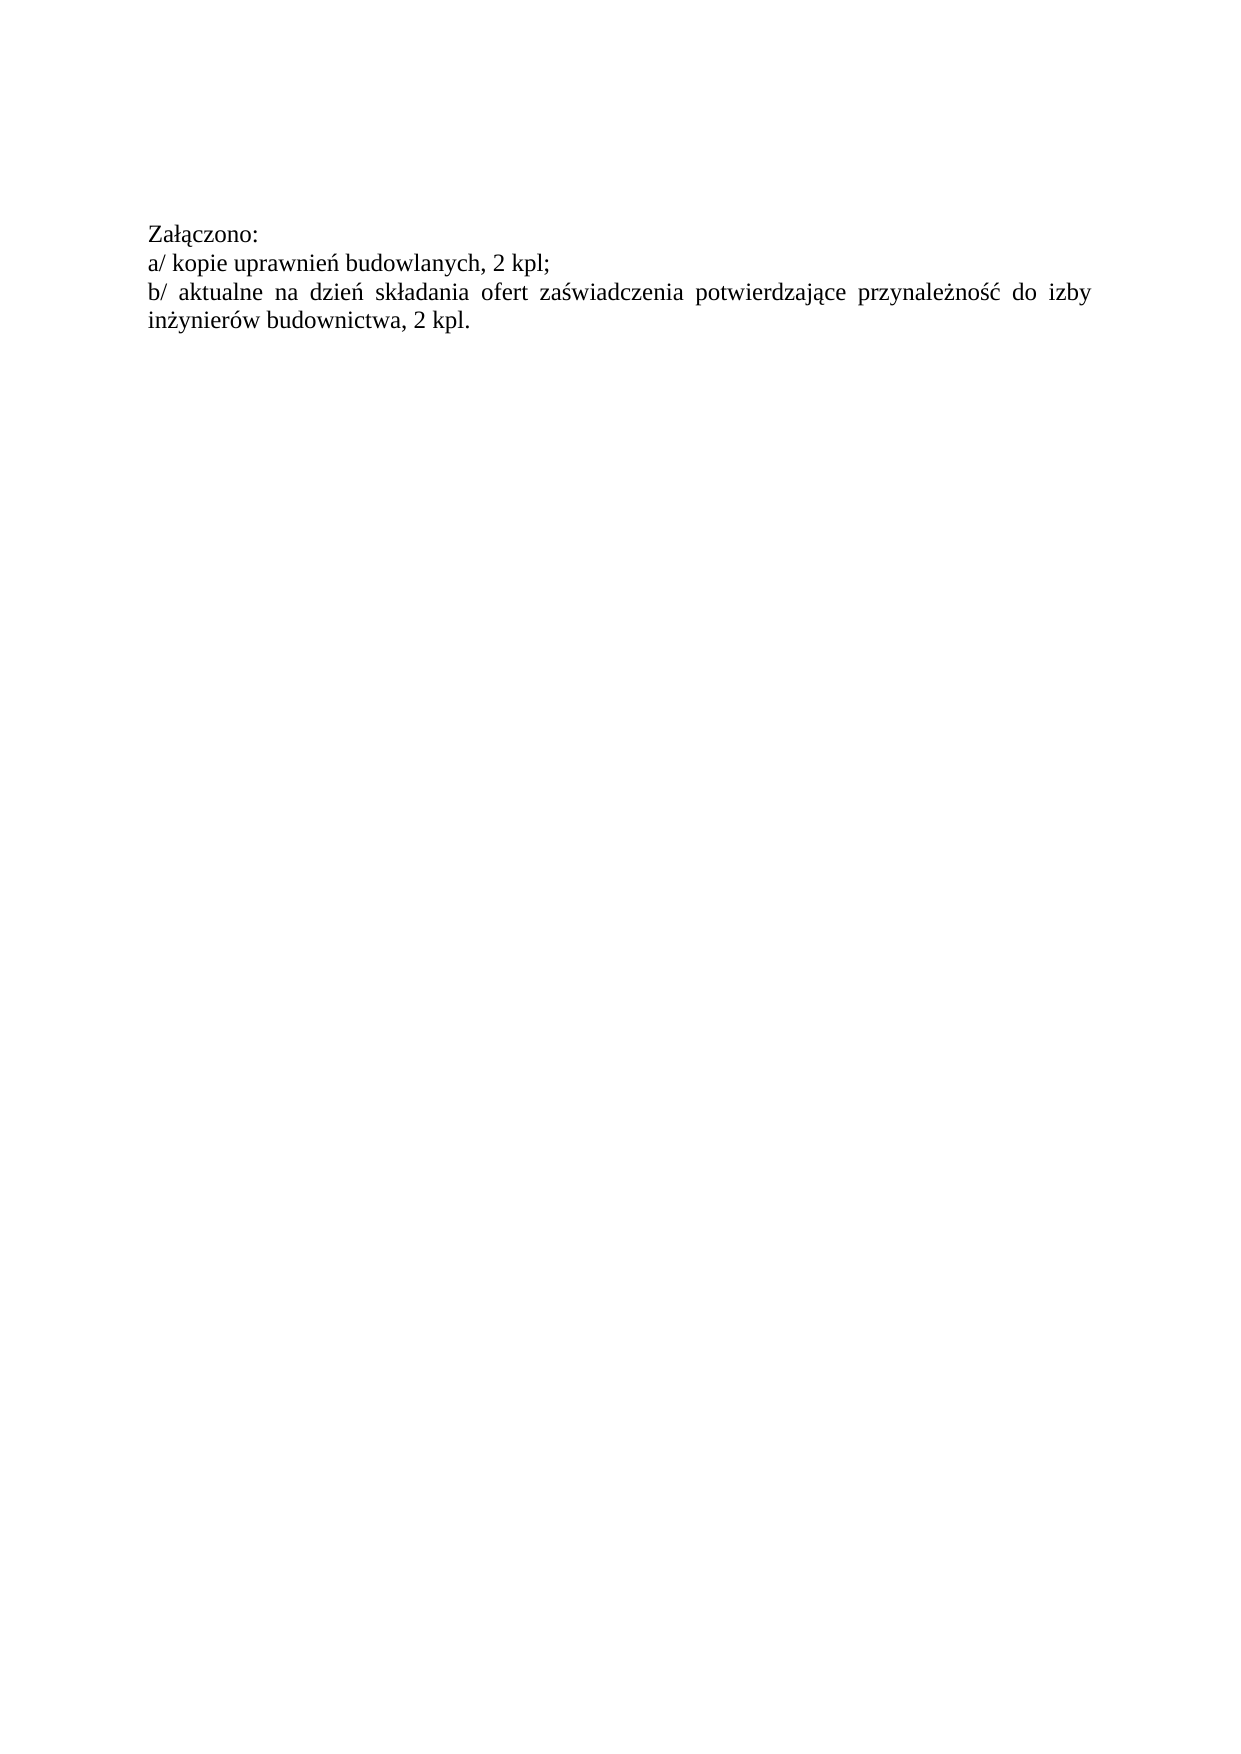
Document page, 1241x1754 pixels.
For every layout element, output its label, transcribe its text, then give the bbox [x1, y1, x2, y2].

text Załączono: [148, 219, 1093, 248]
text a/ kopie uprawnień budowlanych, 2 kpl; [148, 248, 1093, 277]
text b/ aktualne na dzień składania ofert zaświadczenia potwierdzające przynależność do izby inżynierów budownictwa, 2 kpl. [148, 277, 1093, 334]
